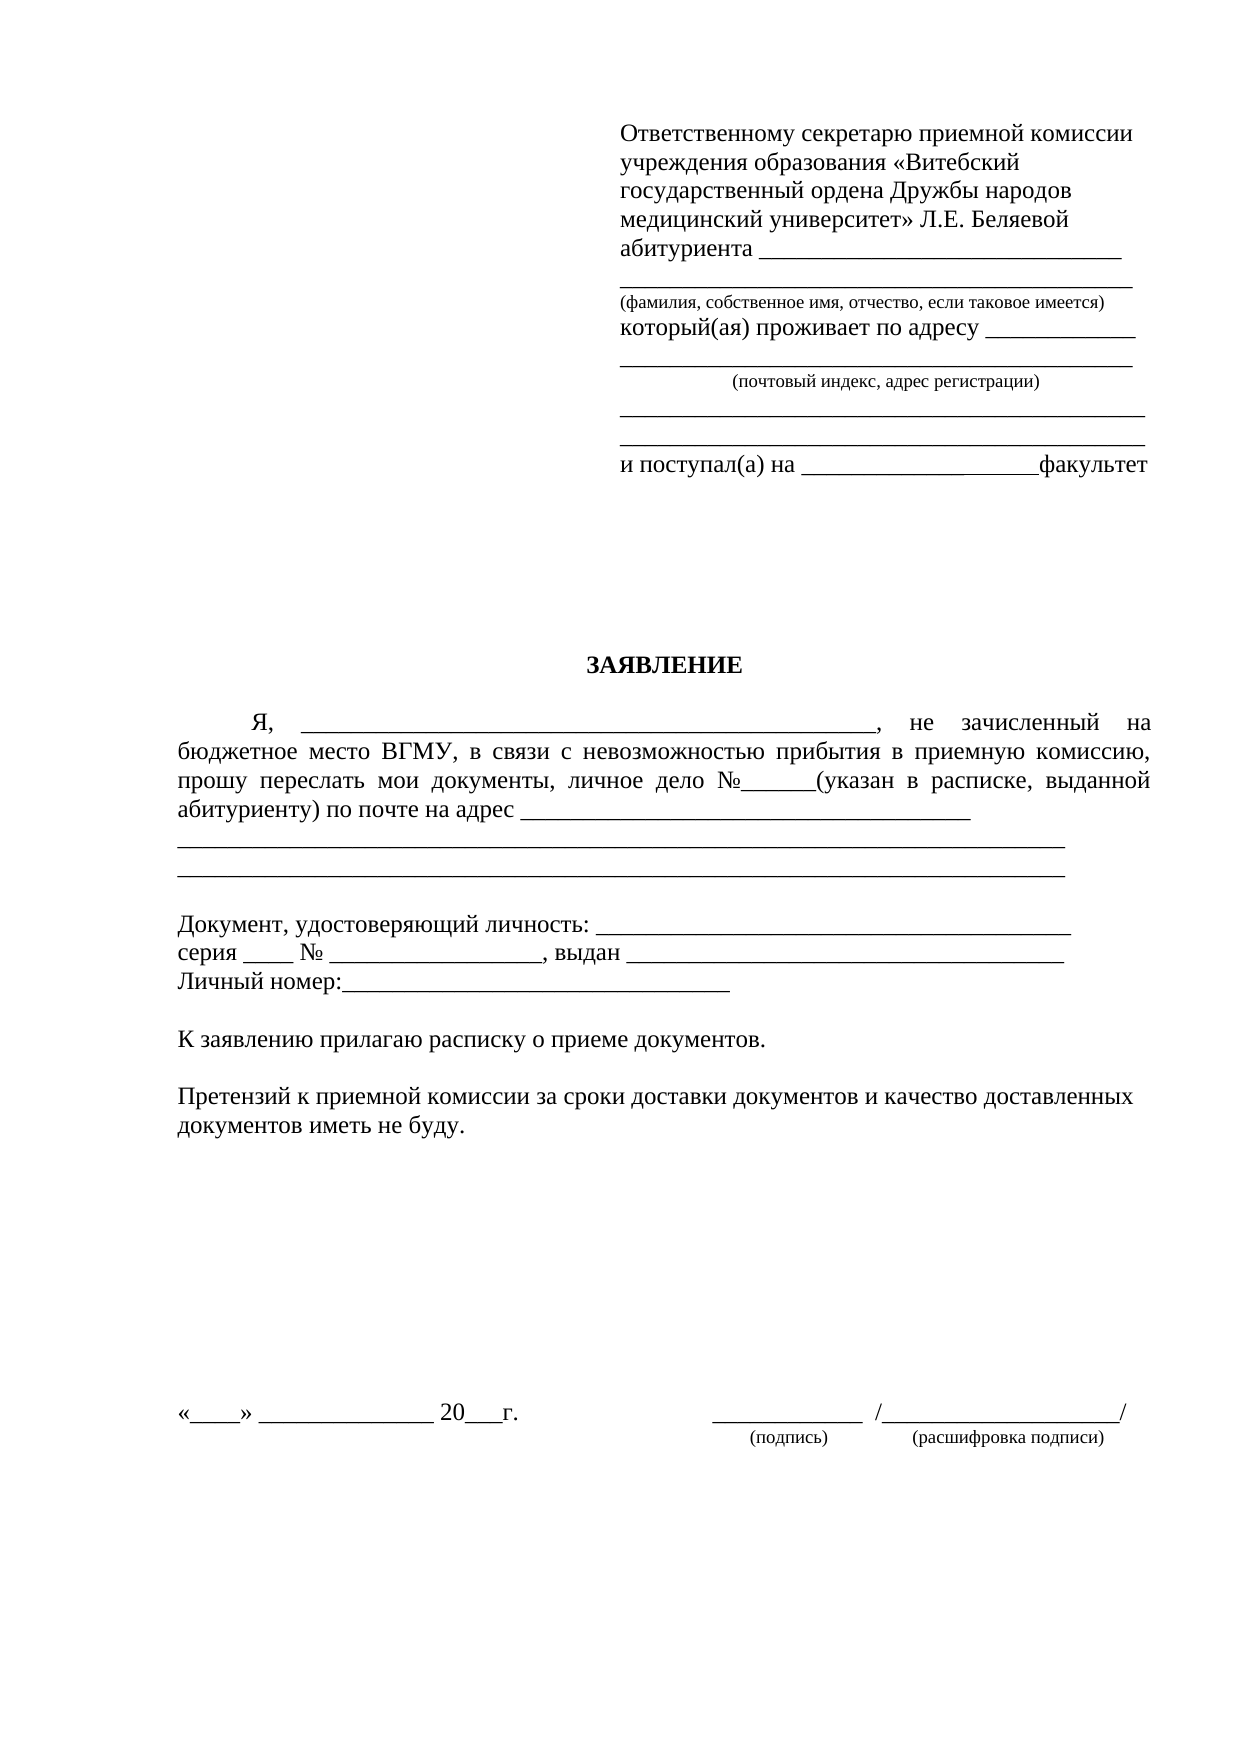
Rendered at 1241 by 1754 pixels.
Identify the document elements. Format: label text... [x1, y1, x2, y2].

text который(ая) проживает по адресу ____________ [546, 312, 1152, 341]
text «____» ______________ 20___г. ____________ /___________________/ [177, 1397, 1167, 1426]
text __________________________________________ [546, 391, 1152, 420]
text и поступал(а) на _____________ факультет [546, 449, 1152, 477]
text (фамилия, собственное имя, отчество, если таковое имеется) [546, 291, 1152, 312]
text К заявлению прилагаю расписку о приеме документов. [177, 1024, 1167, 1052]
text Претензий к приемной комиссии за сроки доставки документов и качество доставленных документов иметь не буду. [177, 1081, 1167, 1139]
text Документ, удостоверяющий личность: ______________________________________ [177, 909, 1167, 937]
text медицинский университет» Л.Е. Беляевой [546, 204, 1152, 233]
text серия ____ № _________________, выдан ___________________________________ [177, 937, 1167, 966]
text Личный номер:_______________________________ [177, 966, 1167, 995]
text учреждения образования «Витебский [546, 147, 1152, 176]
text _______________________________________________________________________ [177, 851, 1167, 880]
text Я, ______________________________________________, не зачисленный на бюджетное место ВГМУ, в связи с невозможностью прибытия в приемную комиссию, прошу переслать мои документы, личное дело №______(указан в расписке, выданной абитуриенту) по почте на адрес ____________________________________ [177, 707, 1152, 822]
text _________________________________________ [546, 341, 1152, 370]
text абитуриента _____________________________ [546, 233, 1152, 262]
text ЗАЯВЛЕНИЕ [177, 650, 1152, 679]
text __________________________________________ [546, 420, 1152, 449]
text _______________________________________________________________________ [177, 822, 1167, 851]
text государственный ордена Дружбы народов [546, 176, 1152, 204]
text (подпись) (расшифровка подписи) [177, 1426, 1167, 1448]
text Ответственному секретарю приемной комиссии [620, 118, 1152, 147]
text _________________________________________ [546, 262, 1152, 291]
text (почтовый индекс, адрес регистрации) [546, 370, 1152, 391]
